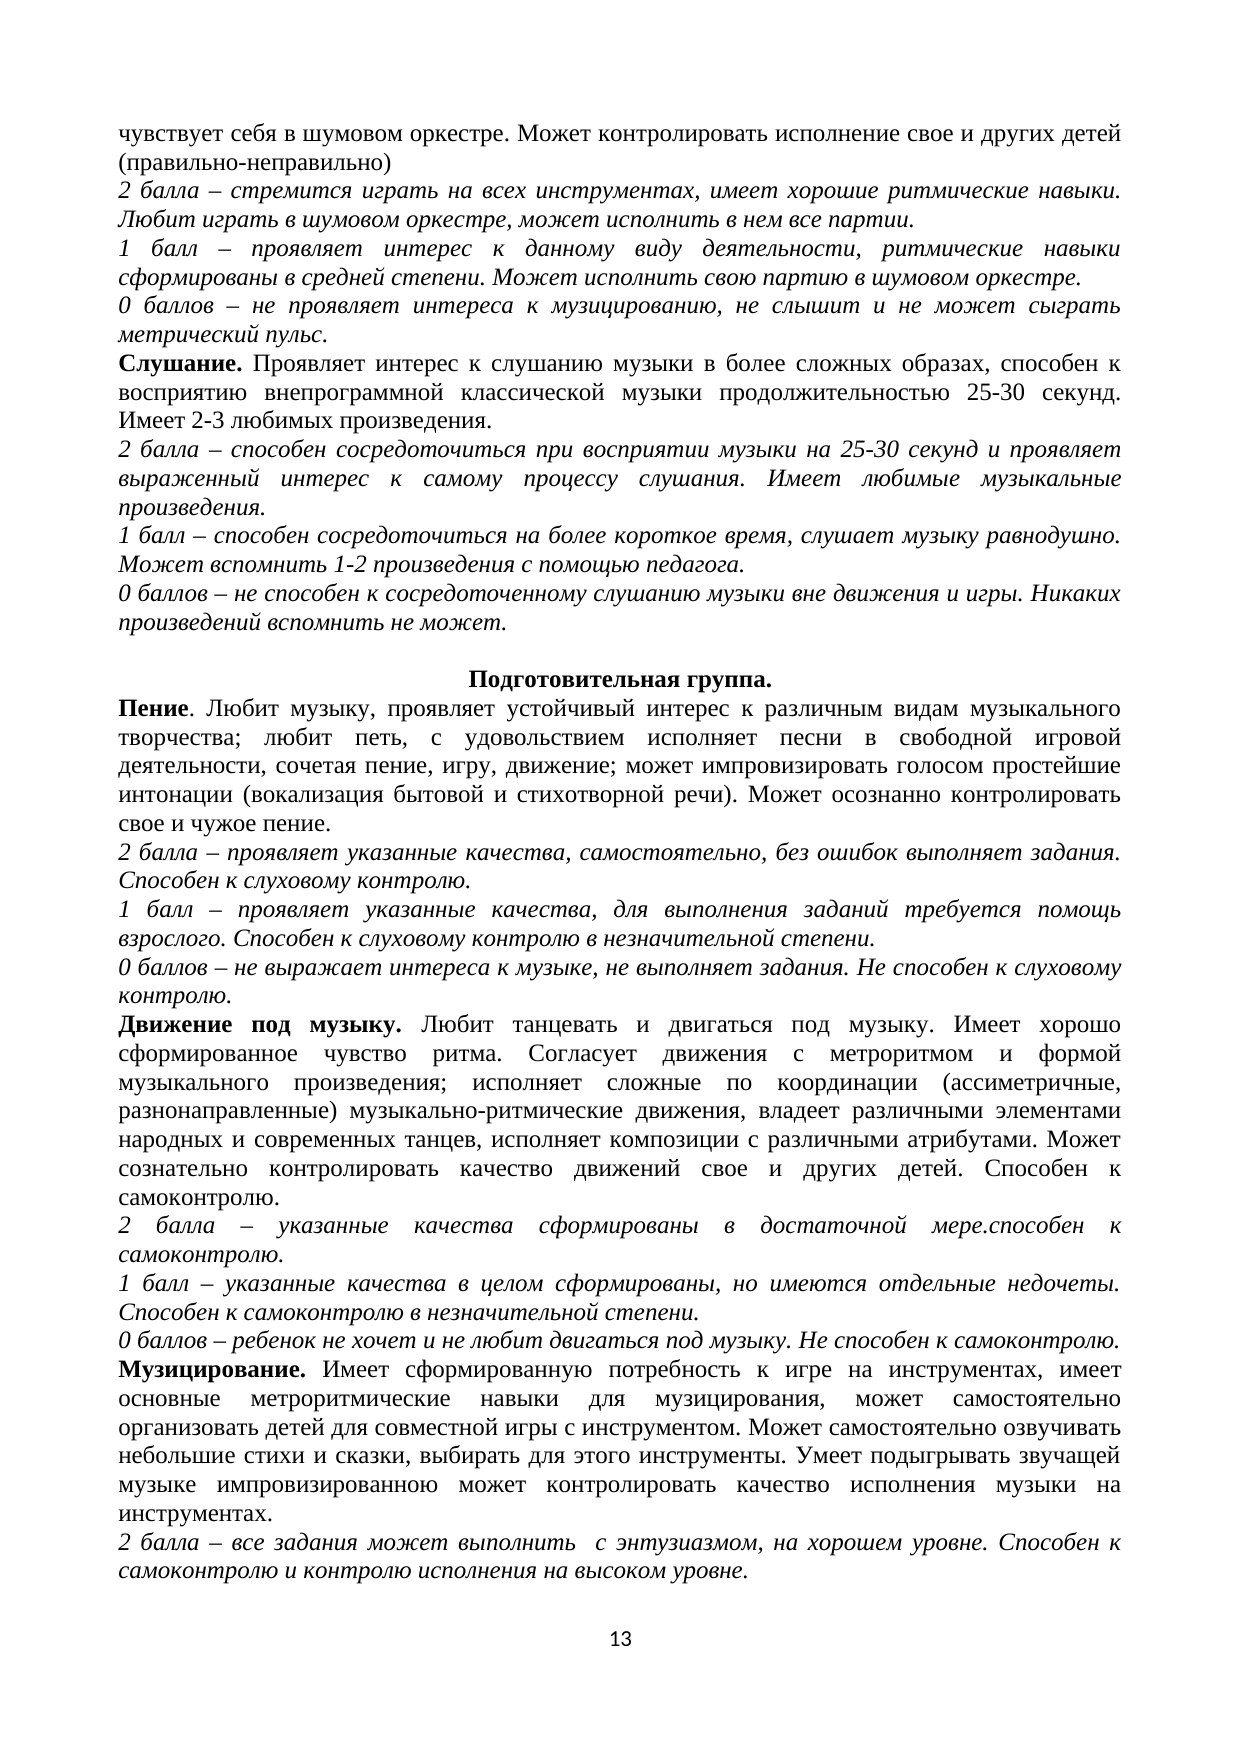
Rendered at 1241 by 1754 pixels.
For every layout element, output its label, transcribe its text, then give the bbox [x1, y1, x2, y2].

text 0 баллов – не проявляет интереса к музицированию, не слышит и не может сыграть метрический пульс. [118, 291, 1122, 348]
text Музицирование. Имеет сформированную потребность к игре на инструментах, имеет основные метроритмические навыки для музицирования, может самостоятельно организовать детей для совместной игры с инструментом. Может самостоятельно озвучивать небольшие стихи и сказки, выбирать для этого инструменты. Умеет подыгрывать звучащей музыке импровизированною может контролировать качество исполнения музыки на инструментах. [118, 1354, 1122, 1527]
text 1 балл – проявляет интерес к данному виду деятельности, ритмические навыки сформированы в средней степени. Может исполнить свою партию в шумовом оркестре. [118, 233, 1122, 291]
text 1 балл – указанные качества в целом сформированы, но имеются отдельные недочеты. Способен к самоконтролю в незначительной степени. [118, 1268, 1122, 1326]
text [118, 118, 1122, 176]
text 1 балл – проявляет указанные качества, для выполнения заданий требуется помощь взрослого. Способен к слуховому контролю в незначительной степени. [118, 894, 1122, 952]
text Движение под музыку. Любит танцевать и двигаться под музыку. Имеет хорошо сформированное чувство ритма. Согласует движения с метроритмом и формой музыкального произведения; исполняет сложные по координации (ассиметричные, разнонаправленные) музыкально-ритмические движения, владеет различными элементами народных и современных танцев, исполняет композиции с различными атрибутами. Может сознательно контролировать качество движений свое и других детей. Способен к самоконтролю. [118, 1009, 1122, 1211]
text 2 балла – все задания может выполнить с энтузиазмом, на хорошем уровне. Способен к самоконтролю и контролю исполнения на высоком уровне. [118, 1527, 1122, 1584]
text Подготовительная группа. [118, 664, 1122, 693]
text 0 баллов – ребенок не хочет и не любит двигаться под музыку. Не способен к самоконтролю. [118, 1326, 1122, 1354]
text Пение. Любит музыку, проявляет устойчивый интерес к различным видам музыкального творчества; любит петь, с удовольствием исполняет песни в свободной игровой деятельности, сочетая пение, игру, движение; может импровизировать голосом простейшие интонации (вокализация бытовой и стихотворной речи). Может осознанно контролировать свое и чужое пение. [118, 693, 1122, 837]
text 0 баллов – не способен к сосредоточенному слушанию музыки вне движения и игры. Никаких произведений вспомнить не может. [118, 578, 1122, 636]
text 2 балла – стремится играть на всех инструментах, имеет хорошие ритмические навыки. Любит играть в шумовом оркестре, может исполнить в нем все партии. [118, 176, 1122, 233]
text 1 балл – способен сосредоточиться на более короткое время, слушает музыку равнодушно. Может вспомнить 1-2 произведения с помощью педагога. [118, 521, 1122, 578]
text 2 балла – способен сосредоточиться при восприятии музыки на 25-30 секунд и проявляет выраженный интерес к самому процессу слушания. Имеет любимые музыкальные произведения. [118, 434, 1122, 521]
text 2 балла – указанные качества сформированы в достаточной мере.способен к самоконтролю. [118, 1211, 1122, 1268]
text 2 балла – проявляет указанные качества, самостоятельно, без ошибок выполняет задания. Способен к слуховому контролю. [118, 837, 1122, 894]
text 0 баллов – не выражает интереса к музыке, не выполняет задания. Не способен к слуховому контролю. [118, 952, 1122, 1009]
text Слушание. Проявляет интерес к слушанию музыки в более сложных образах, способен к восприятию внепрограммной классической музыки продолжительностью 25-30 секунд. Имеет 2-3 любимых произведения. [118, 348, 1122, 434]
